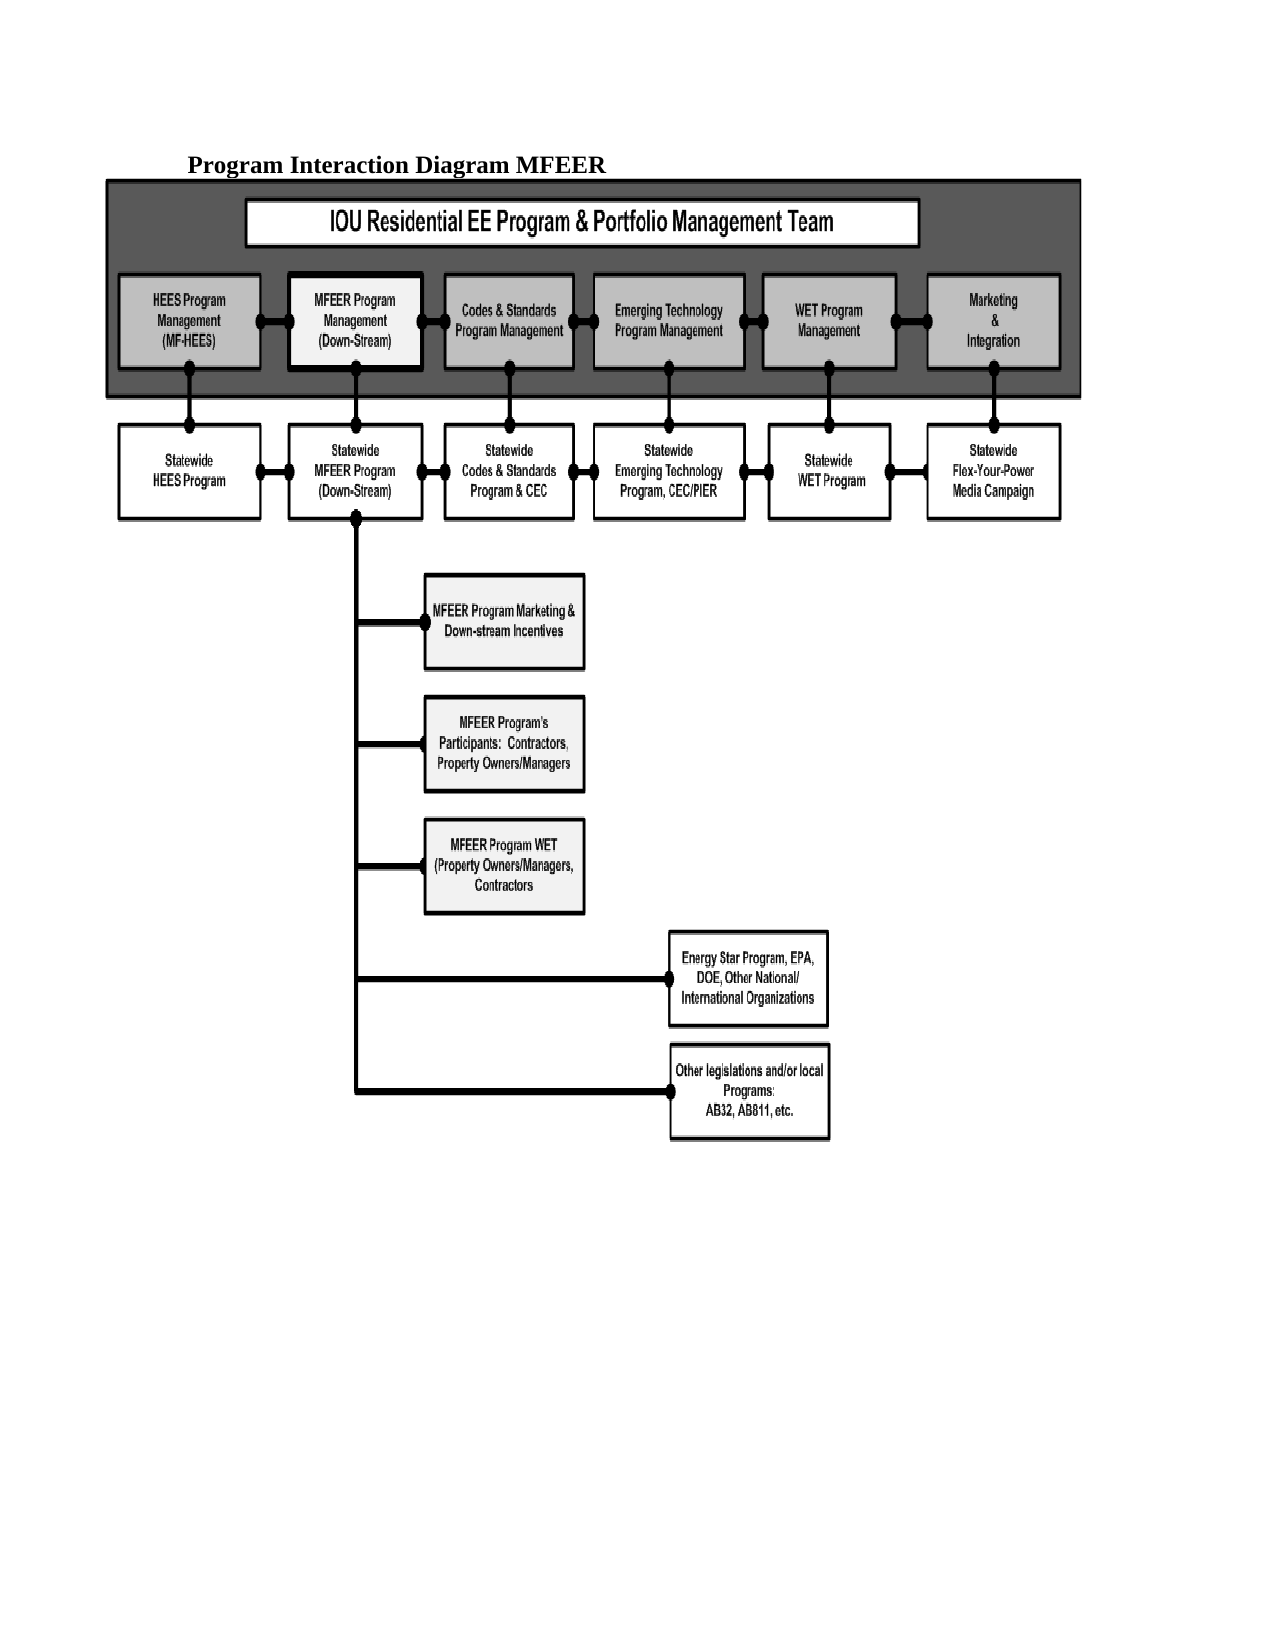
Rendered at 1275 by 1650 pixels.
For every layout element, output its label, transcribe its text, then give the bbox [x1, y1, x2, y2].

text Program Interaction Diagram MFEER [187, 150, 1087, 179]
picture [105, 178, 1082, 1142]
